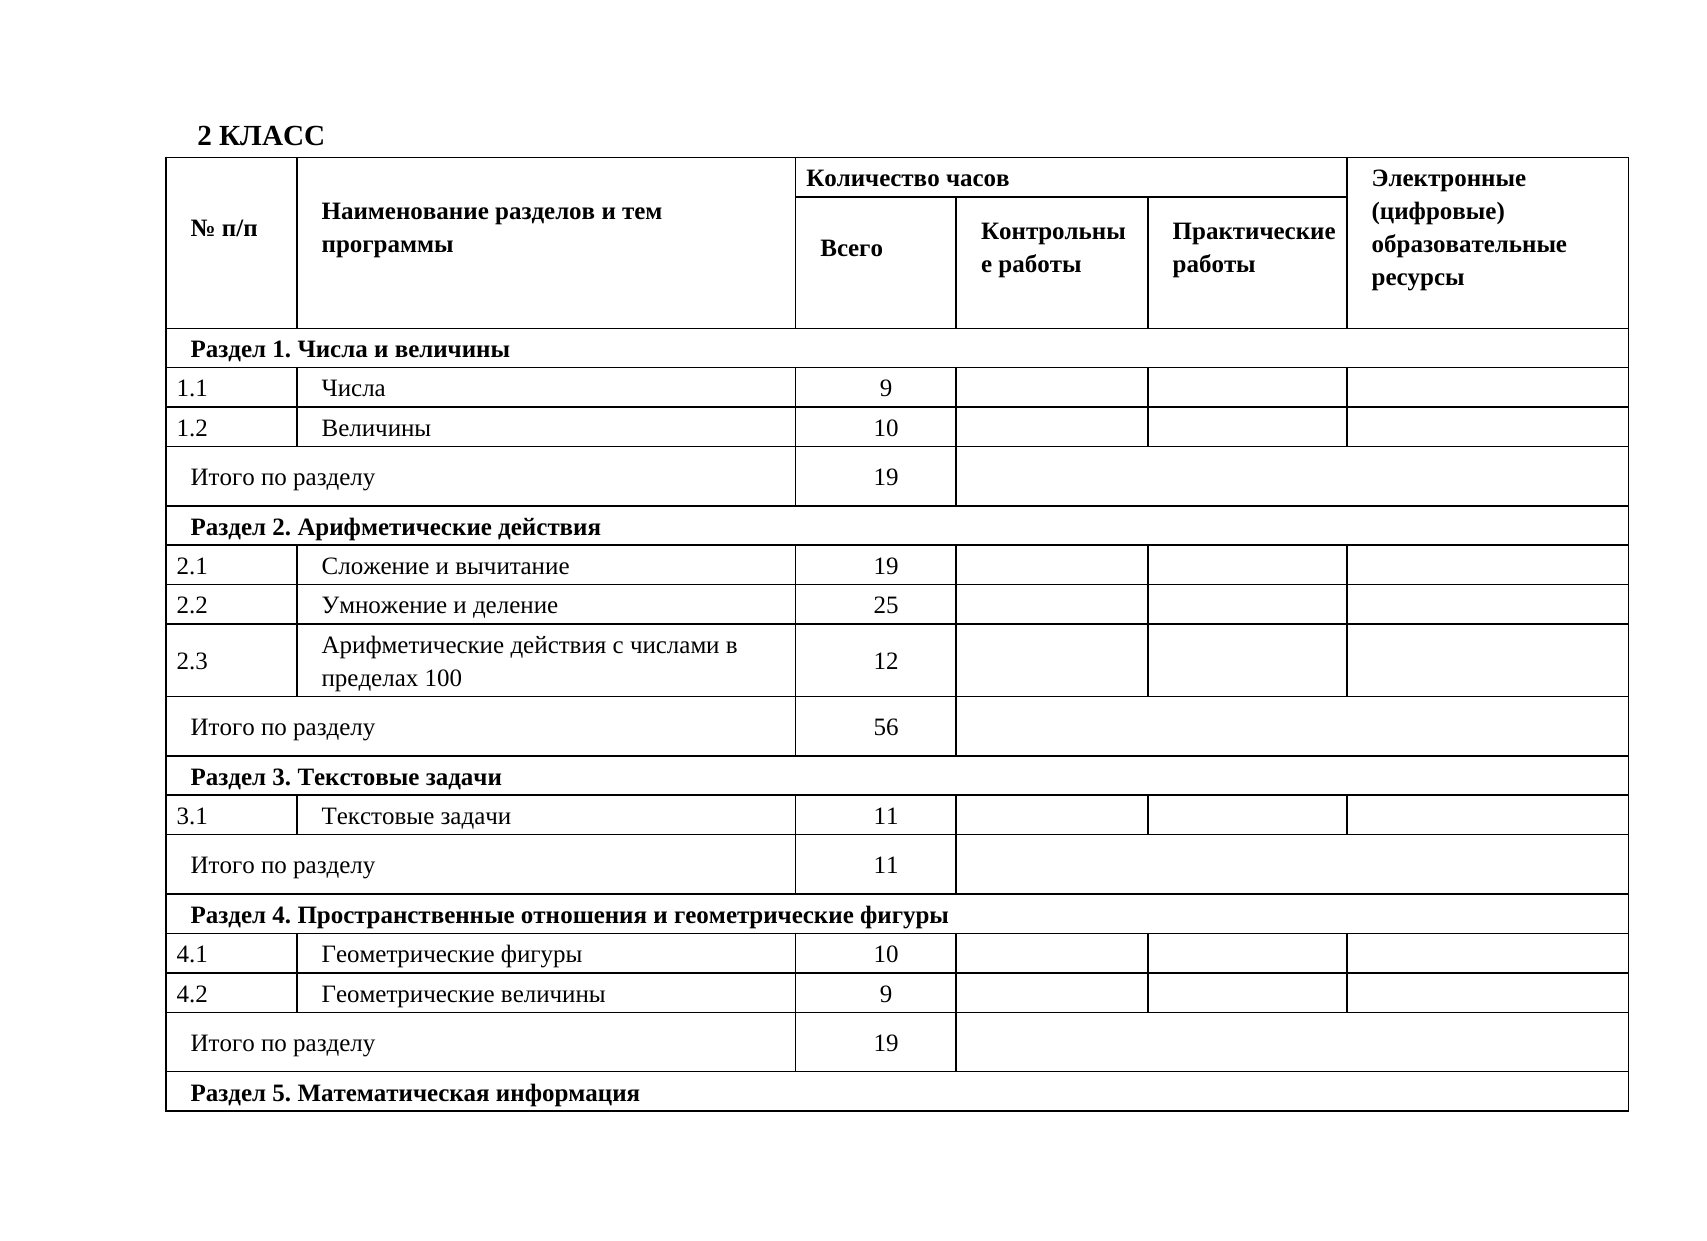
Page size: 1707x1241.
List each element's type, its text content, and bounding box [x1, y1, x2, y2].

table_cell 56 [796, 697, 955, 755]
table_cell Числа [298, 368, 795, 406]
table_cell Всего [796, 198, 955, 327]
table_cell 19 [796, 447, 955, 505]
table_cell [1149, 546, 1346, 584]
table_cell [957, 697, 1628, 755]
table_cell [1348, 368, 1628, 406]
table_cell [1348, 974, 1628, 1011]
table_cell 1.2 [167, 408, 296, 446]
table_cell Умножение и деление [298, 585, 795, 623]
table_cell 4.2 [167, 974, 296, 1011]
table_cell [957, 625, 1147, 696]
table_header Электронные (цифровые) образовательные ресурсы [1348, 158, 1628, 327]
table_cell Раздел 4. Пространственные отношения и геометрические фигуры [167, 895, 1628, 933]
table_cell [1348, 934, 1628, 972]
table_cell 4.1 [167, 934, 296, 972]
table_cell 9 [796, 368, 955, 406]
table_cell Раздел 1. Числа и величины [167, 329, 1628, 367]
table_cell [957, 585, 1147, 623]
table_cell [1348, 585, 1628, 623]
table_header Количество часов [796, 158, 1346, 196]
table_cell 3.1 [167, 796, 296, 834]
table_cell Итого по разделу [167, 447, 795, 505]
table_cell [1149, 796, 1346, 834]
table_cell [1149, 585, 1346, 623]
table_cell [1149, 974, 1346, 1011]
table_cell [957, 934, 1147, 972]
table_cell [1149, 934, 1346, 972]
table_cell 25 [796, 585, 955, 623]
table_cell [957, 368, 1147, 406]
table_header Наименование разделов и тем программы [298, 158, 795, 327]
table_cell 19 [796, 546, 955, 584]
table_cell 2.3 [167, 625, 296, 696]
table_cell 10 [796, 934, 955, 972]
table_cell [957, 974, 1147, 1011]
table_cell Практические работы [1149, 198, 1346, 327]
table_cell [1149, 625, 1346, 696]
table_cell Геометрические фигуры [298, 934, 795, 972]
table_cell 9 [796, 974, 955, 1011]
table_cell Раздел 3. Текстовые задачи [167, 757, 1628, 794]
table_cell Итого по разделу [167, 1013, 795, 1071]
table_cell 2.1 [167, 546, 296, 584]
table_header № п/п [167, 158, 296, 327]
table_cell Величины [298, 408, 795, 446]
table_cell Контрольные работы [957, 198, 1147, 327]
table_cell Текстовые задачи [298, 796, 795, 834]
table_cell [1149, 368, 1346, 406]
table_cell 10 [796, 408, 955, 446]
table_cell [1348, 408, 1628, 446]
table_cell 19 [796, 1013, 955, 1071]
table_cell Раздел 5. Математическая информация [167, 1072, 1628, 1110]
table_cell 11 [796, 796, 955, 834]
table_cell Итого по разделу [167, 835, 795, 893]
table_cell Итого по разделу [167, 697, 795, 755]
table_cell Геометрические величины [298, 974, 795, 1011]
table_cell [1348, 796, 1628, 834]
table_cell Сложение и вычитание [298, 546, 795, 584]
table_cell [1348, 625, 1628, 696]
table_cell Раздел 2. Арифметические действия [167, 507, 1628, 544]
table_cell Арифметические действия с числами в пределах 100 [298, 625, 795, 696]
table_cell 1.1 [167, 368, 296, 406]
table_cell [1348, 546, 1628, 584]
text 2 КЛАСС [190, 118, 1618, 152]
table_cell [957, 835, 1628, 893]
table_cell [957, 546, 1147, 584]
table_cell 12 [796, 625, 955, 696]
table_cell [957, 796, 1147, 834]
table_cell 11 [796, 835, 955, 893]
table_cell [1149, 408, 1346, 446]
table_cell [957, 1013, 1628, 1071]
table_cell [957, 408, 1147, 446]
table_cell [957, 447, 1628, 505]
table_cell 2.2 [167, 585, 296, 623]
